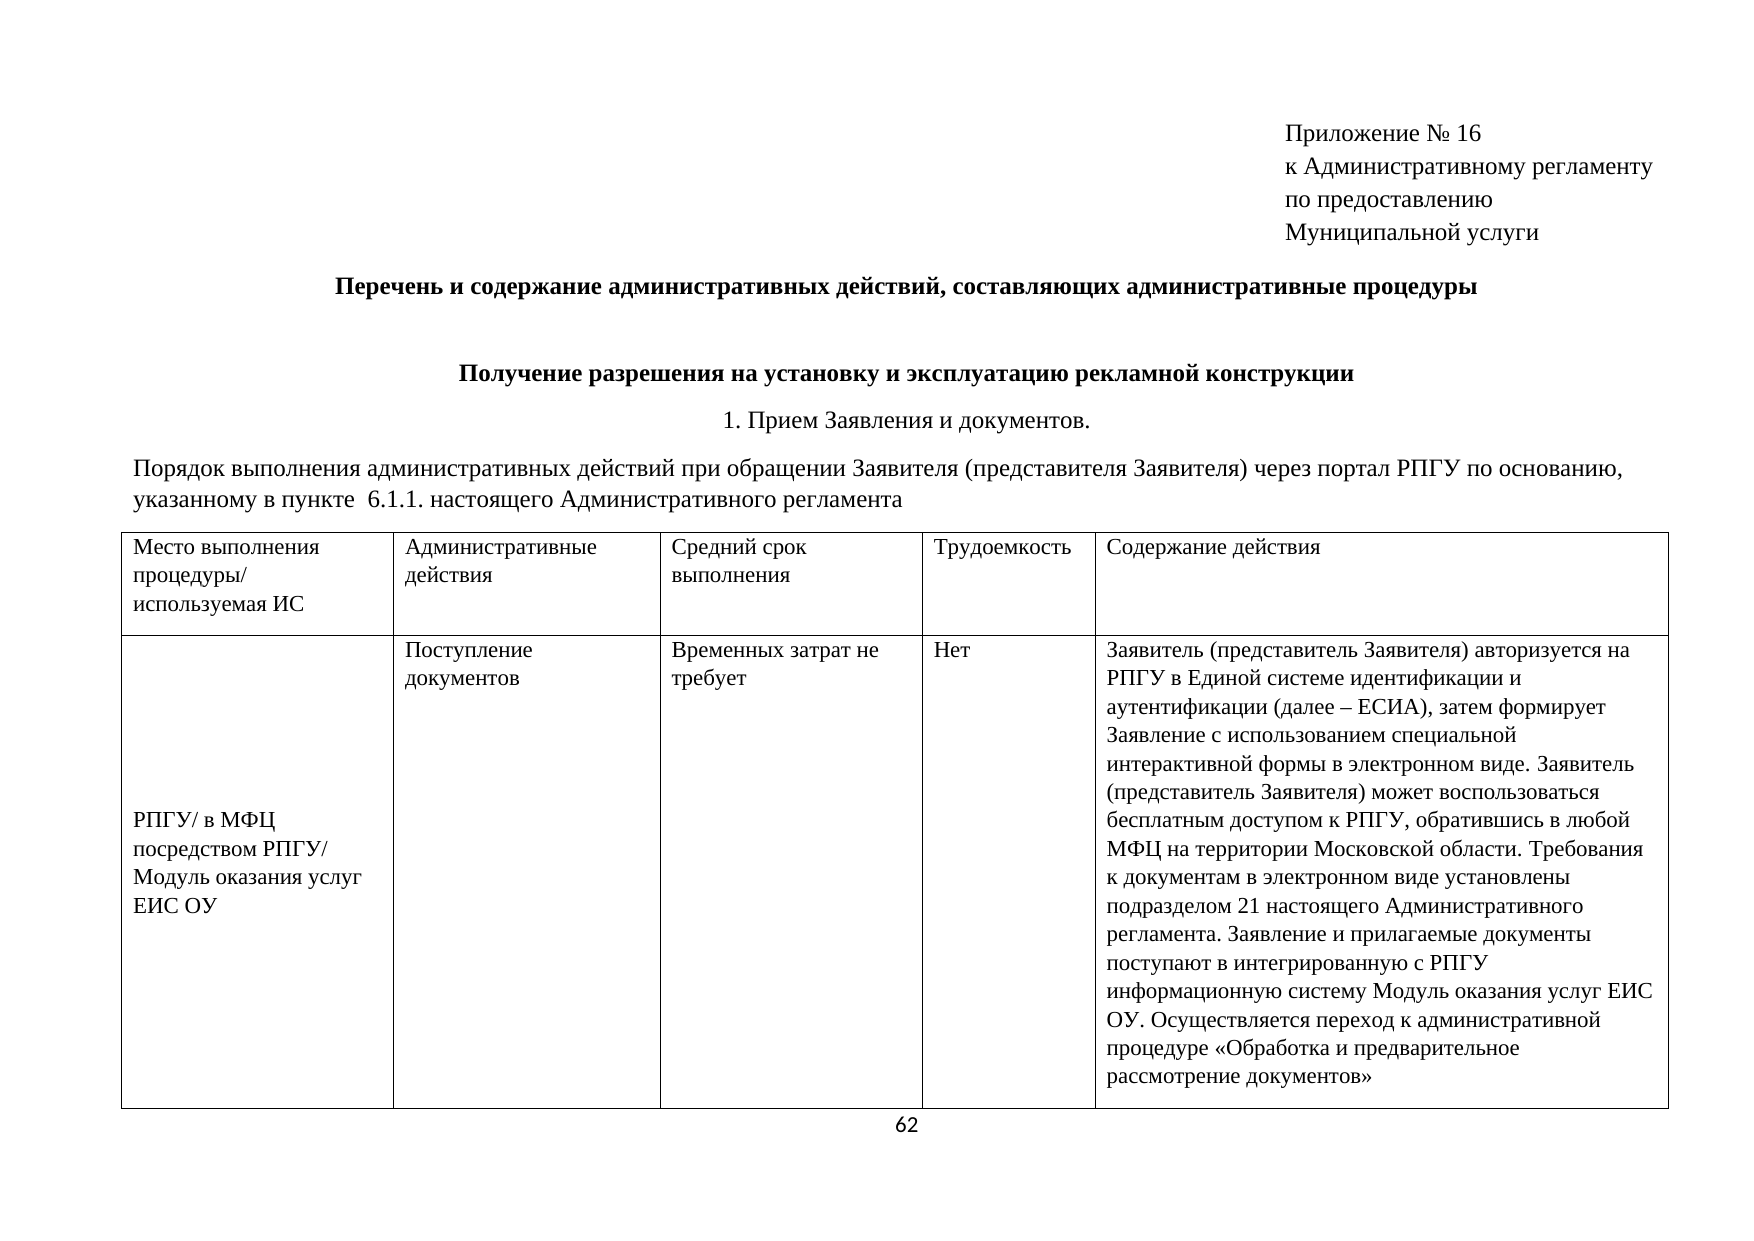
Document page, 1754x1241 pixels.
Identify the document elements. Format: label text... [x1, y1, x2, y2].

table_header Средний срок выполнения [661, 533, 922, 635]
table_cell Поступление документов [394, 636, 660, 1108]
table_cell РПГУ/ в МФЦ посредством РПГУ/ Модуль оказания услуг ЕИС ОУ [122, 636, 393, 1108]
table_header Административные действия [394, 533, 660, 635]
table_cell Заявитель (представитель Заявителя) авторизуется на РПГУ в Единой системе идентификации и аутентификации (далее – ЕСИА), затем формирует Заявление с использованием специальной интерактивной формы в электронном виде. Заявитель (представитель Заявителя) может воспользоваться бесплатным доступом к РПГУ, обратившись в любой МФЦ на территории Московской области. Требования к документам в электронном виде установлены подразделом 21 настоящего Административного регламента. Заявление и прилагаемые документы поступают в интегрированную с РПГУ информационную систему Модуль оказания услуг ЕИС ОУ. Осуществляется переход к административной процедуре «Обработка и предварительное рассмотрение документов» [1096, 636, 1668, 1108]
text Муниципальной услуги [133, 217, 1680, 246]
text Порядок выполнения административных действий при обращении Заявителя (представителя Заявителя) через портал РПГУ по основанию, указанному в пункте 6.1.1. настоящего Административного регламента [133, 453, 1680, 513]
table_header Место выполнения процедуры/ используемая ИС [122, 533, 393, 635]
table_header Содержание действия [1096, 533, 1668, 635]
text по предоставлению [133, 184, 1680, 213]
table_cell Нет [923, 636, 1095, 1108]
text Перечень и содержание административных действий, составляющих административные процедуры [133, 271, 1680, 300]
text Получение разрешения на установку и эксплуатацию рекламной конструкции [133, 358, 1680, 386]
text Приложение № 16 [133, 118, 1680, 147]
text 1. Прием Заявления и документов. [133, 405, 1680, 434]
table_header Трудоемкость [923, 533, 1095, 635]
table_cell Временных затрат не требует [661, 636, 922, 1108]
text к Административному регламенту [133, 151, 1680, 180]
